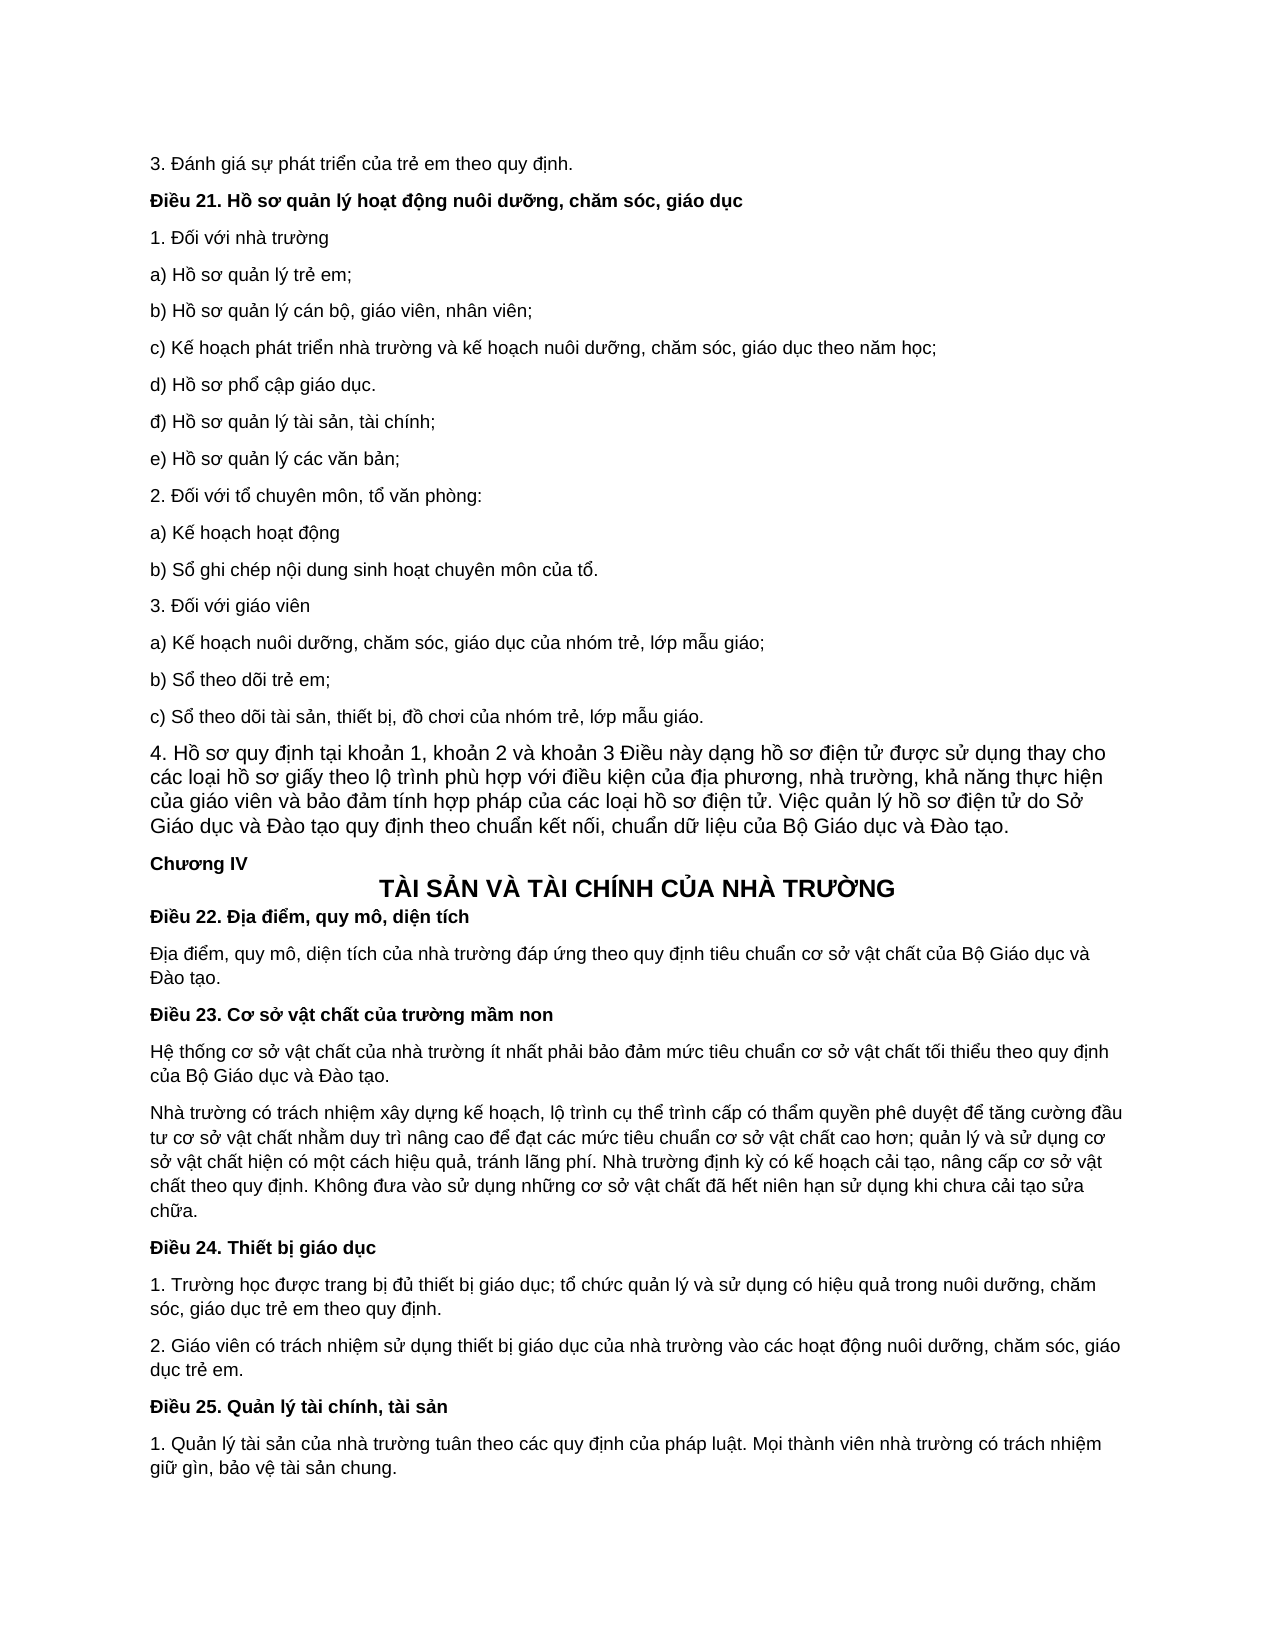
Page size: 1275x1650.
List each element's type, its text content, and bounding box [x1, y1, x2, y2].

text TÀI SẢN VÀ TÀI CHÍNH CỦA NHÀ TRƯỜNG [150, 874, 1125, 903]
text Điều 23. Cơ sở vật chất của trường mầm non [150, 1001, 1125, 1026]
text Điều 25. Quản lý tài chính, tài sản [150, 1393, 1125, 1417]
text c) Sổ theo dõi tài sản, thiết bị, đồ chơi của nhóm trẻ, lớp mẫu giáo. [150, 703, 1125, 727]
text Điều 21. Hồ sơ quản lý hoạt động nuôi dưỡng, chăm sóc, giáo dục [150, 187, 1125, 211]
text b) Sổ ghi chép nội dung sinh hoạt chuyên môn của tổ. [150, 556, 1125, 580]
text c) Kế hoạch phát triển nhà trường và kế hoạch nuôi dưỡng, chăm sóc, giáo dục theo năm học; [150, 334, 1125, 359]
text 2. Đối với tổ chuyên môn, tổ văn phòng: [150, 482, 1125, 506]
text Chương IV [150, 850, 1125, 874]
text 3. Đánh giá sự phát triển của trẻ em theo quy định. [150, 150, 1125, 174]
text b) Sổ theo dõi trẻ em; [150, 666, 1125, 691]
text 1. Quản lý tài sản của nhà trường tuân theo các quy định của pháp luật. Mọi thành viên nhà trường có trách nhiệm giữ gìn, bảo vệ tài sản chung. [150, 1430, 1125, 1479]
text e) Hồ sơ quản lý các văn bản; [150, 445, 1125, 469]
text 2. Giáo viên có trách nhiệm sử dụng thiết bị giáo dục của nhà trường vào các hoạt động nuôi dưỡng, chăm sóc, giáo dục trẻ em. [150, 1332, 1125, 1381]
text Điều 22. Địa điểm, quy mô, diện tích [150, 903, 1125, 927]
text d) Hồ sơ phổ cập giáo dục. [150, 371, 1125, 396]
text Điều 24. Thiết bị giáo dục [150, 1234, 1125, 1258]
text a) Hồ sơ quản lý trẻ em; [150, 261, 1125, 285]
text Hệ thống cơ sở vật chất của nhà trường ít nhất phải bảo đảm mức tiêu chuẩn cơ sở vật chất tối thiểu theo quy định của Bộ Giáo dục và Đào tạo. [150, 1038, 1125, 1087]
text 1. Đối với nhà trường [150, 224, 1125, 248]
text 3. Đối với giáo viên [150, 592, 1125, 617]
text b) Hồ sơ quản lý cán bộ, giáo viên, nhân viên; [150, 297, 1125, 322]
text a) Kế hoạch nuôi dưỡng, chăm sóc, giáo dục của nhóm trẻ, lớp mẫu giáo; [150, 629, 1125, 654]
text a) Kế hoạch hoạt động [150, 519, 1125, 543]
text 1. Trường học được trang bị đủ thiết bị giáo dục; tổ chức quản lý và sử dụng có hiệu quả trong nuôi dưỡng, chăm sóc, giáo dục trẻ em theo quy định. [150, 1271, 1125, 1319]
text đ) Hồ sơ quản lý tài sản, tài chính; [150, 408, 1125, 432]
text Nhà trường có trách nhiệm xây dựng kế hoạch, lộ trình cụ thể trình cấp có thẩm quyền phê duyệt để tăng cường đầu tư cơ sở vật chất nhằm duy trì nâng cao để đạt các mức tiêu chuẩn cơ sở vật chất cao hơn; quản lý và sử dụng cơ sở vật chất hiện có một cách hiệu quả, tránh lãng phí. Nhà trường định kỳ có kế hoạch cải tạo, nâng cấp cơ sở vật chất theo quy định. Không đưa vào sử dụng những cơ sở vật chất đã hết niên hạn sử dụng khi chưa cải tạo sửa chữa. [150, 1099, 1125, 1221]
text 4. Hồ sơ quy định tại khoản 1, khoản 2 và khoản 3 Điều này dạng hồ sơ điện tử được sử dụng thay cho các loại hồ sơ giấy theo lộ trình phù hợp với điều kiện của địa phương, nhà trường, khả năng thực hiện của giáo viên và bảo đảm tính hợp pháp của các loại hồ sơ điện tử. Việc quản lý hồ sơ điện tử do Sở Giáo dục và Đào tạo quy định theo chuẩn kết nối, chuẩn dữ liệu của Bộ Giáo dục và Đào tạo. [150, 740, 1125, 837]
text Địa điểm, quy mô, diện tích của nhà trường đáp ứng theo quy định tiêu chuẩn cơ sở vật chất của Bộ Giáo dục và Đào tạo. [150, 940, 1125, 989]
